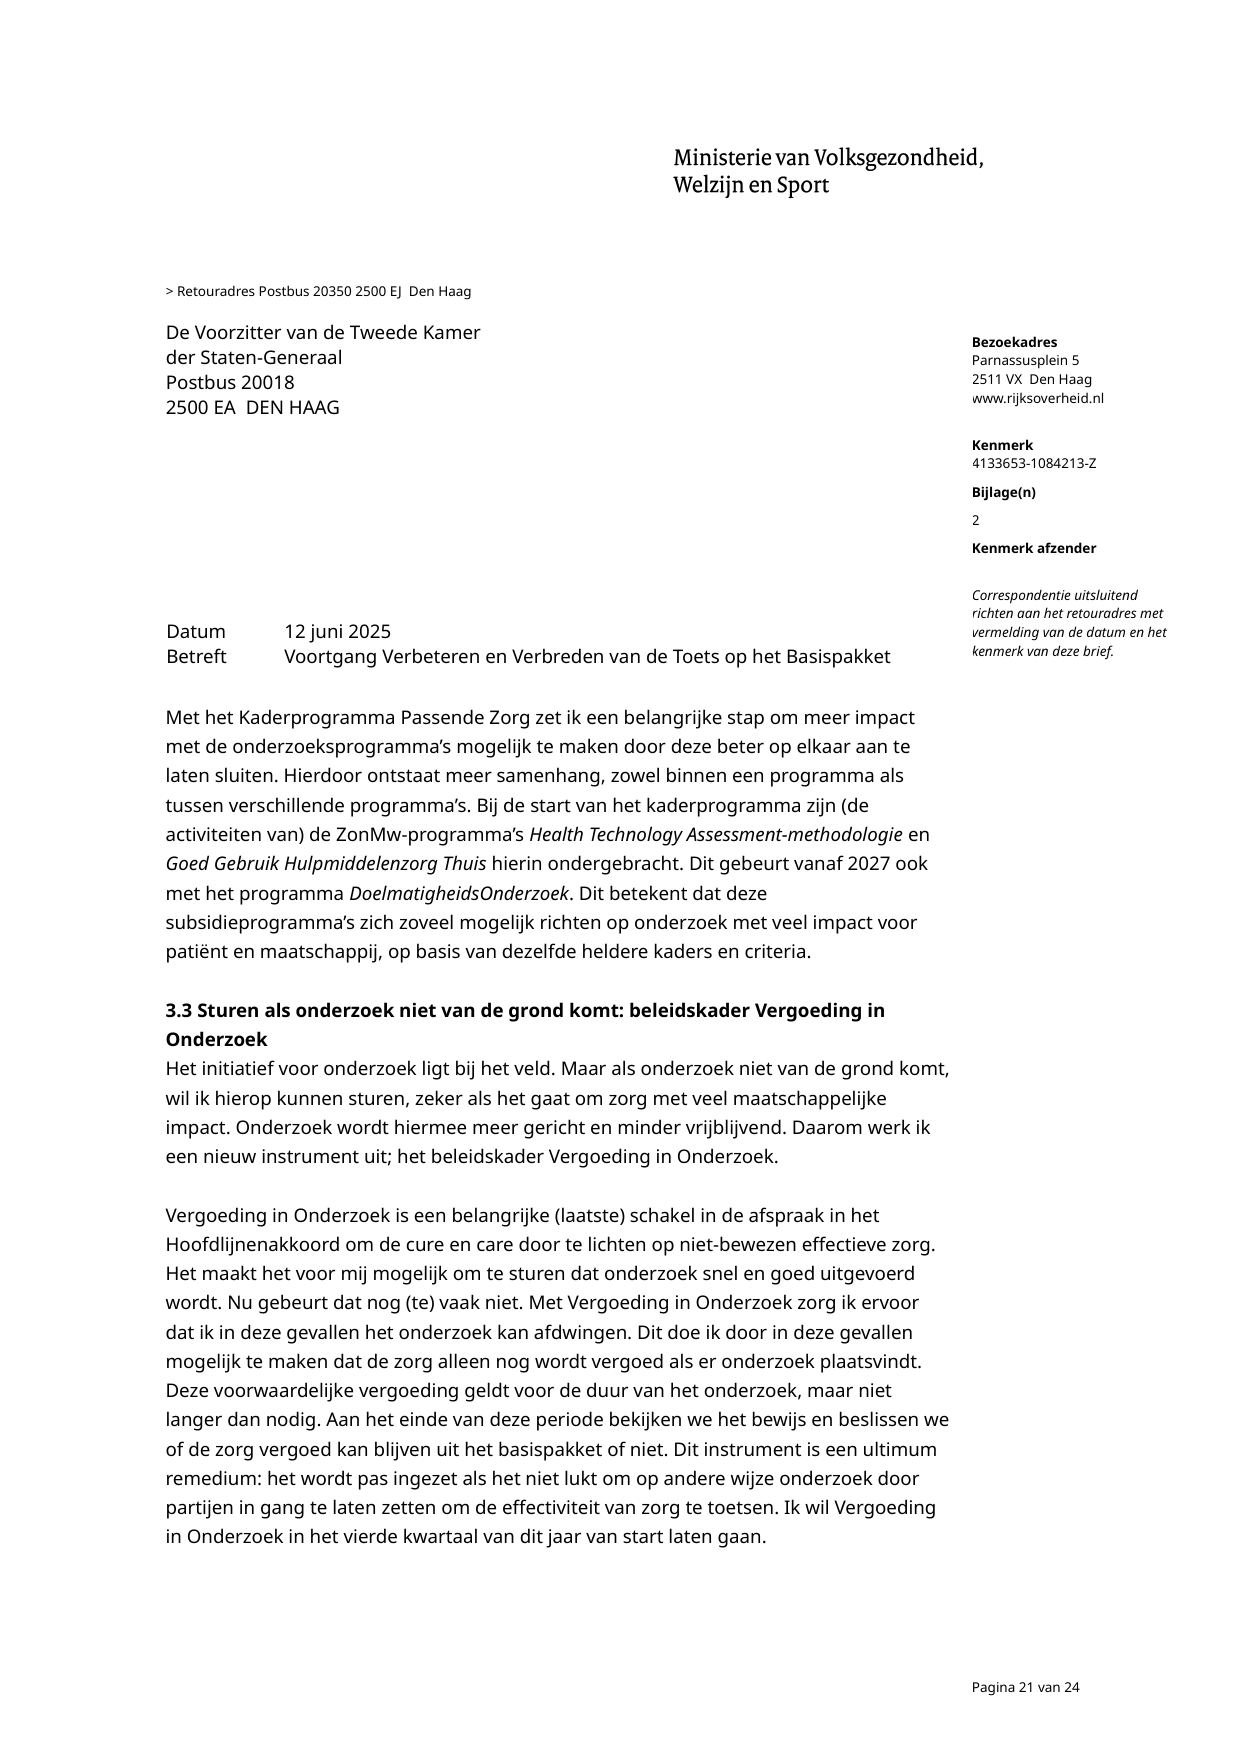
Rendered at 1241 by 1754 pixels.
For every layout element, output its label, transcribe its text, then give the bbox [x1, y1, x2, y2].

text Met het Kaderprogramma Passende Zorg zet ik een belangrijke stap om meer impact met de onderzoeksprogramma’s mogelijk te maken door deze beter op elkaar aan te laten sluiten. Hierdoor ontstaat meer samenhang, zowel binnen een programma als tussen verschillende programma’s. Bij de start van het kaderprogramma zijn (de activiteiten van) de ZonMw-programma’s Health Technology Assessment-methodologie en Goed Gebruik Hulpmiddelenzorg Thuis hierin ondergebracht. Dit gebeurt vanaf 2027 ook met het programma DoelmatigheidsOnderzoek. Dit betekent dat deze subsidieprogramma’s zich zoveel mogelijk richten op onderzoek met veel impact voor patiënt en maatschappij, op basis van dezelfde heldere kaders en criteria. [165, 704, 951, 964]
text Het initiatief voor onderzoek ligt bij het veld. Maar als onderzoek niet van de grond komt, wil ik hierop kunnen sturen, zeker als het gaat om zorg met veel maatschappelijke impact. Onderzoek wordt hiermee meer gericht en minder vrijblijvend. Daarom werk ik een nieuw instrument uit; het beleidskader Vergoeding in Onderzoek. [165, 1056, 951, 1169]
text Vergoeding in Onderzoek is een belangrijke (laatste) schakel in de afspraak in het Hoofdlijnenakkoord om de cure en care door te lichten op niet-bewezen effectieve zorg. Het maakt het voor mij mogelijk om te sturen dat onderzoek snel en goed uitgevoerd wordt. Nu gebeurt dat nog (te) vaak niet. Met Vergoeding in Onderzoek zorg ik ervoor dat ik in deze gevallen het onderzoek kan afdwingen. Dit doe ik door in deze gevallen mogelijk te maken dat de zorg alleen nog wordt vergoed als er onderzoek plaatsvindt. Deze voorwaardelijke vergoeding geldt voor de duur van het onderzoek, maar niet langer dan nodig. Aan het einde van deze periode bekijken we het bewijs en beslissen we of de zorg vergoed kan blijven uit het basispakket of niet. Dit instrument is een ultimum remedium: het wordt pas ingezet als het niet lukt om op andere wijze onderzoek door partijen in gang te laten zetten om de effectiviteit van zorg te toetsen. Ik wil Vergoeding in Onderzoek in het vierde kwartaal van dit jaar van start laten gaan. [165, 1202, 951, 1549]
picture [581, 0, 1042, 260]
text 3.3 Sturen als onderzoek niet van de grond komt: beleidskader Vergoeding in Onderzoek [165, 997, 951, 1052]
